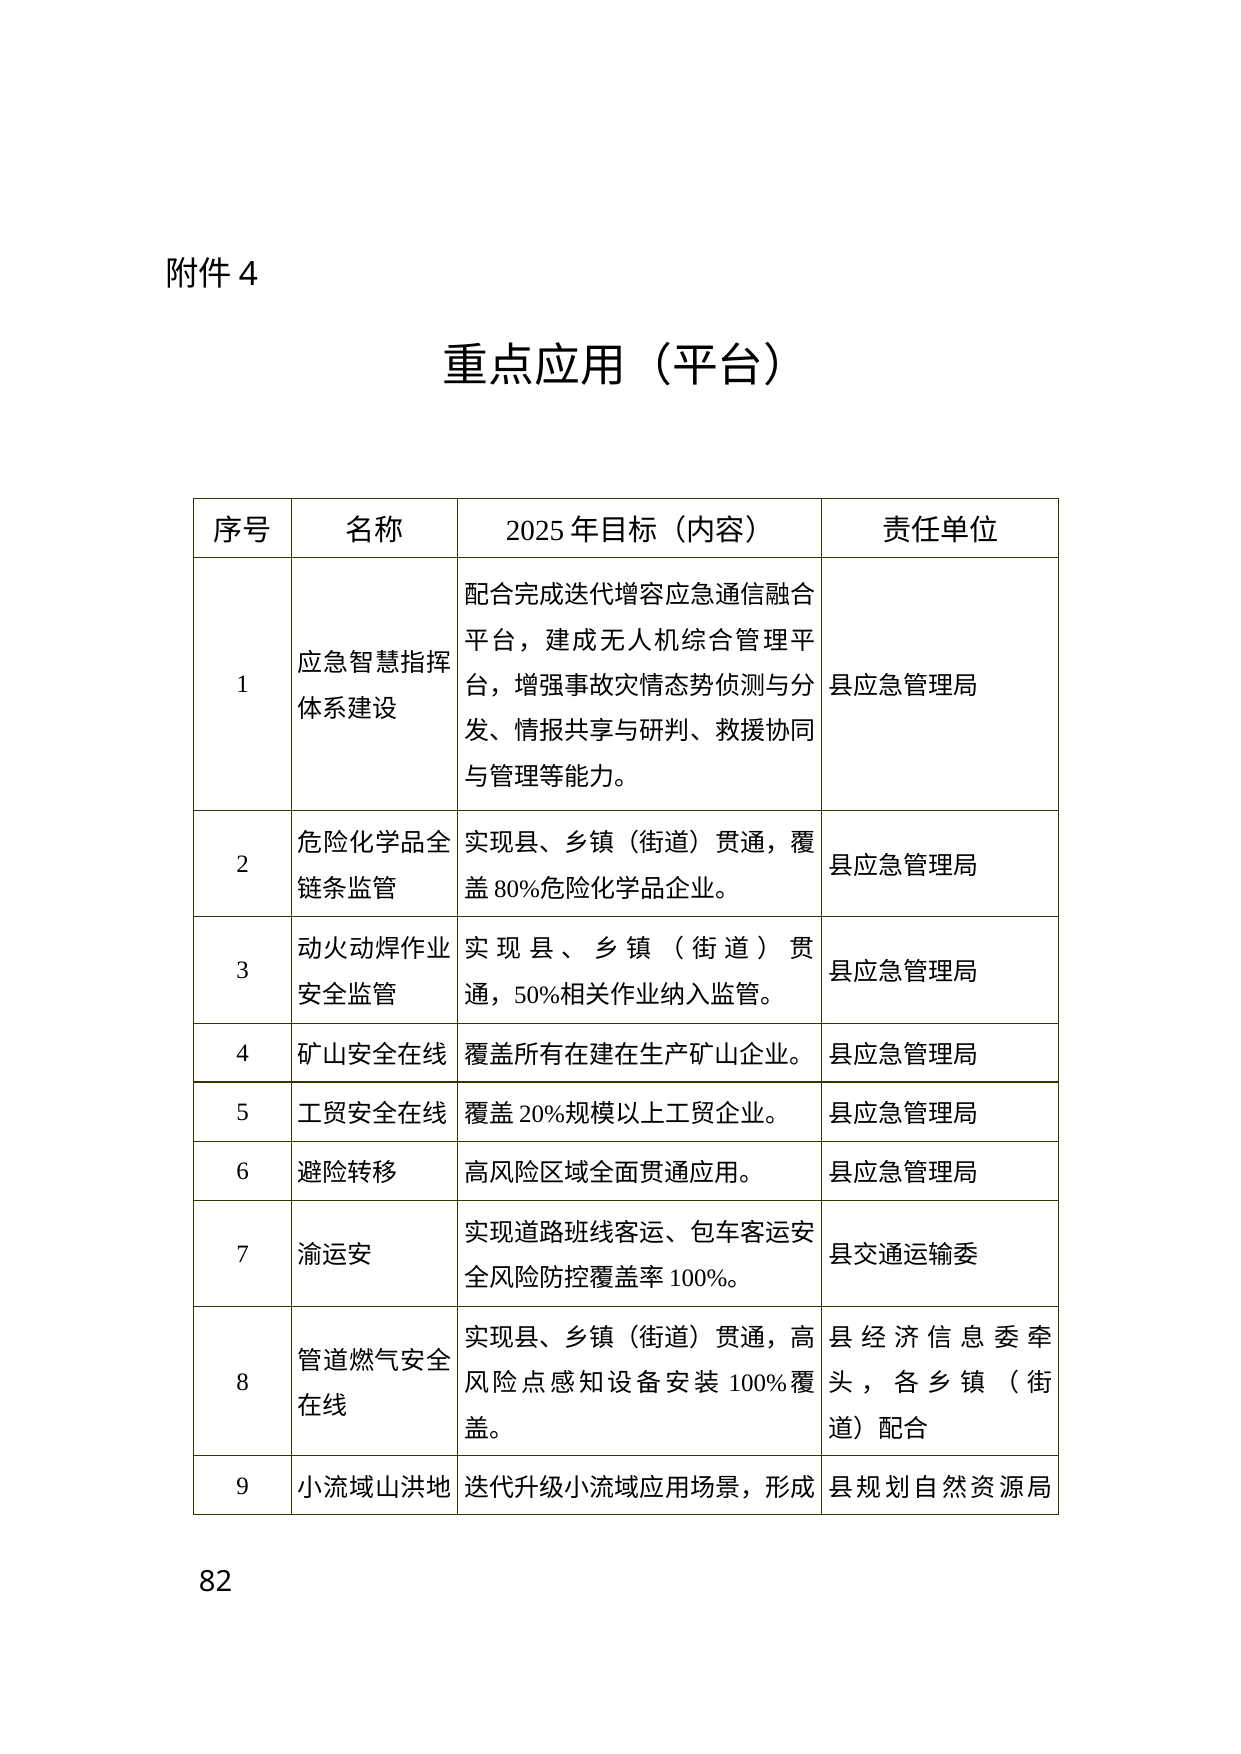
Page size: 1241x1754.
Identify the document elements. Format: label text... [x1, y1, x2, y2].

table_cell 避险转移 [292, 1142, 457, 1199]
table_cell 6 [194, 1142, 291, 1199]
table_cell 工贸安全在线 [292, 1083, 457, 1141]
table_cell 9 [194, 1456, 291, 1514]
table_cell 覆盖所有在建在生产矿山企业。 [458, 1024, 821, 1081]
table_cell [822, 1456, 1058, 1514]
table_cell 实现县、乡镇（街道）贯通，50%相关作业纳入监管。 [458, 917, 821, 1022]
table_cell 1 [194, 558, 291, 810]
table_cell 实现道路班线客运、包车客运安全风险防控覆盖率100%。 [458, 1201, 821, 1306]
table_header 2025年目标（内容） [458, 499, 821, 557]
table_cell 实现县、乡镇（街道）贯通，高风险点感知设备安装100%覆盖。 [458, 1307, 821, 1455]
table_cell 3 [194, 917, 291, 1022]
table_cell 配合完成迭代增容应急通信融合平台，建成无人机综合管理平台，增强事故灾情态势侦测与分发、情报共享与研判、救援协同与管理等能力。 [458, 558, 821, 810]
table_cell 县应急管理局 [822, 917, 1058, 1022]
table_cell 县应急管理局 [822, 1083, 1058, 1141]
table_cell 县应急管理局 [822, 1024, 1058, 1081]
text 重点应用（平台） [165, 316, 1087, 407]
table_cell 矿山安全在线 [292, 1024, 457, 1081]
table_cell 县应急管理局 [822, 558, 1058, 810]
table_cell 县交通运输委 [822, 1201, 1058, 1306]
text 附件4 [165, 226, 1087, 316]
table_cell 4 [194, 1024, 291, 1081]
table_cell 5 [194, 1083, 291, 1141]
table_cell 县应急管理局 [822, 811, 1058, 916]
table_cell 应急智慧指挥体系建设 [292, 558, 457, 810]
table_cell 实现县、乡镇（街道）贯通，覆盖80%危险化学品企业。 [458, 811, 821, 916]
table_cell 7 [194, 1201, 291, 1306]
table_cell 8 [194, 1307, 291, 1455]
table_cell 覆盖20%规模以上工贸企业。 [458, 1083, 821, 1141]
table_cell 渝运安 [292, 1201, 457, 1306]
table_cell 小流域山洪地灾风险预警 [292, 1456, 457, 1514]
table_cell 2 [194, 811, 291, 916]
table_cell 县经济信息委牵头，各乡镇（街道）配合 [822, 1307, 1058, 1455]
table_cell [458, 1456, 821, 1514]
table_cell 危险化学品全链条监管 [292, 811, 457, 916]
table_header 序号 [194, 499, 291, 557]
table_cell 高风险区域全面贯通应用。 [458, 1142, 821, 1199]
table_cell 动火动焊作业安全监管 [292, 917, 457, 1022]
table_header 责任单位 [822, 499, 1058, 557]
table_header 名称 [292, 499, 457, 557]
table_cell 县应急管理局 [822, 1142, 1058, 1199]
table_cell 管道燃气安全在线 [292, 1307, 457, 1455]
